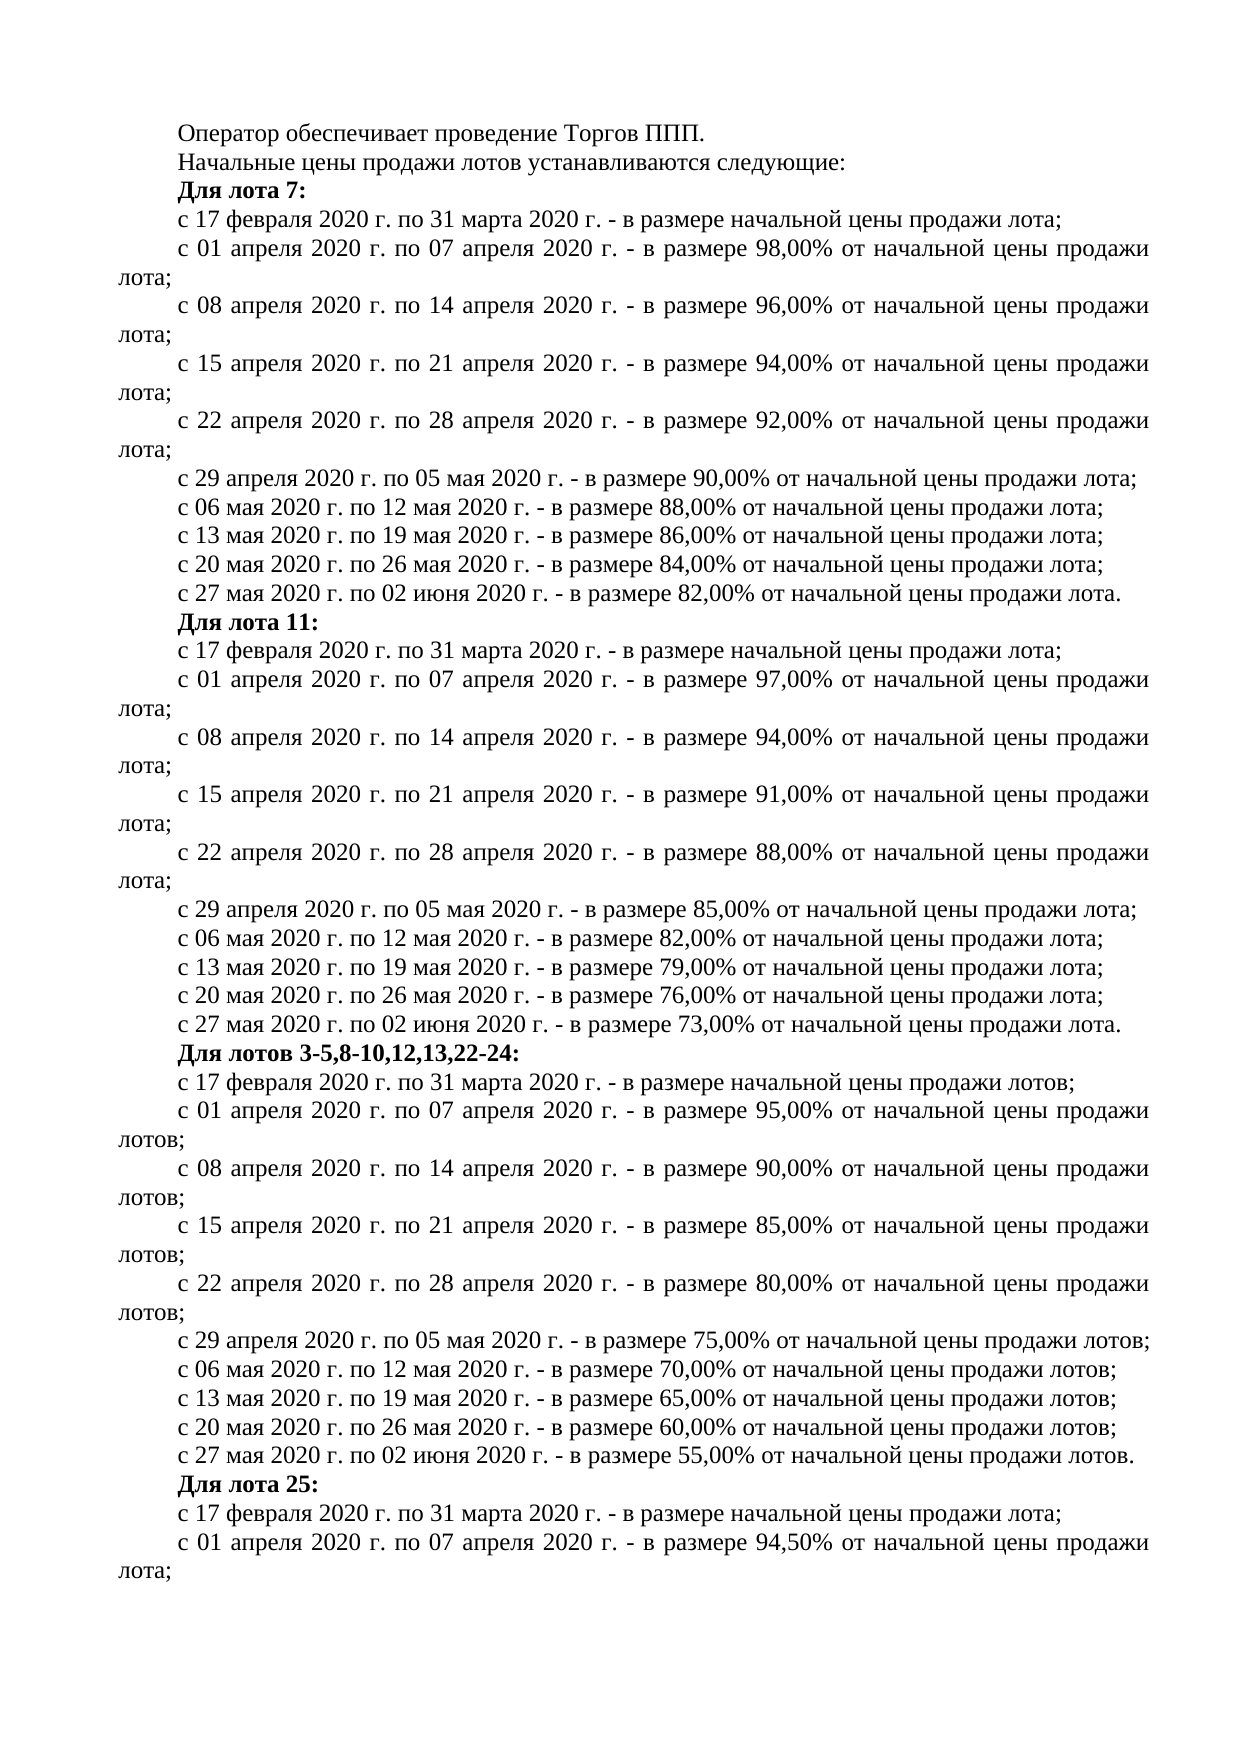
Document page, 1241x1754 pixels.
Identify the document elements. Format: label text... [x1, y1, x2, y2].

text с 13 мая 2020 г. по 19 мая 2020 г. - в размере 86,00% от начальной цены продажи лота; [118, 521, 1151, 549]
text с 27 мая 2020 г. по 02 июня 2020 г. - в размере 55,00% от начальной цены продажи лотов. [118, 1441, 1151, 1469]
text с 06 мая 2020 г. по 12 мая 2020 г. - в размере 82,00% от начальной цены продажи лота; [118, 923, 1151, 952]
text Для лота 11: [118, 607, 1151, 636]
text с 17 февраля 2020 г. по 31 марта 2020 г. - в размере начальной цены продажи лота; [118, 204, 1151, 233]
text Для лотов 3-5,8-10,12,13,22-24: [118, 1038, 1151, 1067]
text с 22 апреля 2020 г. по 28 апреля 2020 г. - в размере 92,00% от начальной цены продажи лота; [118, 406, 1151, 463]
text с 20 мая 2020 г. по 26 мая 2020 г. - в размере 76,00% от начальной цены продажи лота; [118, 981, 1151, 1009]
text с 17 февраля 2020 г. по 31 марта 2020 г. - в размере начальной цены продажи лота; [118, 1498, 1151, 1527]
text с 06 мая 2020 г. по 12 мая 2020 г. - в размере 88,00% от начальной цены продажи лота; [118, 492, 1151, 521]
text с 06 мая 2020 г. по 12 мая 2020 г. - в размере 70,00% от начальной цены продажи лотов; [118, 1354, 1151, 1383]
text с 15 апреля 2020 г. по 21 апреля 2020 г. - в размере 91,00% от начальной цены продажи лота; [118, 779, 1151, 837]
text с 27 мая 2020 г. по 02 июня 2020 г. - в размере 73,00% от начальной цены продажи лота. [118, 1009, 1151, 1038]
text с 15 апреля 2020 г. по 21 апреля 2020 г. - в размере 94,00% от начальной цены продажи лота; [118, 348, 1151, 406]
text с 29 апреля 2020 г. по 05 мая 2020 г. - в размере 90,00% от начальной цены продажи лота; [118, 463, 1151, 492]
text с 17 февраля 2020 г. по 31 марта 2020 г. - в размере начальной цены продажи лотов; [118, 1067, 1151, 1096]
text с 15 апреля 2020 г. по 21 апреля 2020 г. - в размере 85,00% от начальной цены продажи лотов; [118, 1211, 1151, 1268]
text с 22 апреля 2020 г. по 28 апреля 2020 г. - в размере 88,00% от начальной цены продажи лота; [118, 837, 1151, 894]
text с 29 апреля 2020 г. по 05 мая 2020 г. - в размере 75,00% от начальной цены продажи лотов; [118, 1326, 1151, 1354]
text с 22 апреля 2020 г. по 28 апреля 2020 г. - в размере 80,00% от начальной цены продажи лотов; [118, 1268, 1151, 1326]
text с 01 апреля 2020 г. по 07 апреля 2020 г. - в размере 95,00% от начальной цены продажи лотов; [118, 1096, 1151, 1153]
text с 01 апреля 2020 г. по 07 апреля 2020 г. - в размере 94,50% от начальной цены продажи лота; [118, 1527, 1151, 1584]
text с 17 февраля 2020 г. по 31 марта 2020 г. - в размере начальной цены продажи лота; [118, 636, 1151, 664]
text с 29 апреля 2020 г. по 05 мая 2020 г. - в размере 85,00% от начальной цены продажи лота; [118, 894, 1151, 923]
text Для лота 7: [118, 176, 1151, 204]
text Для лота 25: [118, 1469, 1151, 1498]
text с 20 мая 2020 г. по 26 мая 2020 г. - в размере 60,00% от начальной цены продажи лотов; [118, 1412, 1151, 1441]
text с 08 апреля 2020 г. по 14 апреля 2020 г. - в размере 96,00% от начальной цены продажи лота; [118, 291, 1151, 348]
text Оператор обеспечивает проведение Торгов ППП. [118, 118, 1151, 147]
text с 08 апреля 2020 г. по 14 апреля 2020 г. - в размере 90,00% от начальной цены продажи лотов; [118, 1153, 1151, 1211]
text с 08 апреля 2020 г. по 14 апреля 2020 г. - в размере 94,00% от начальной цены продажи лота; [118, 722, 1151, 779]
text с 13 мая 2020 г. по 19 мая 2020 г. - в размере 79,00% от начальной цены продажи лота; [118, 952, 1151, 981]
text с 01 апреля 2020 г. по 07 апреля 2020 г. - в размере 97,00% от начальной цены продажи лота; [118, 664, 1151, 722]
text Начальные цены продажи лотов устанавливаются следующие: [118, 147, 1151, 176]
text с 27 мая 2020 г. по 02 июня 2020 г. - в размере 82,00% от начальной цены продажи лота. [118, 578, 1151, 607]
text с 01 апреля 2020 г. по 07 апреля 2020 г. - в размере 98,00% от начальной цены продажи лота; [118, 233, 1151, 291]
text с 13 мая 2020 г. по 19 мая 2020 г. - в размере 65,00% от начальной цены продажи лотов; [118, 1383, 1151, 1412]
text с 20 мая 2020 г. по 26 мая 2020 г. - в размере 84,00% от начальной цены продажи лота; [118, 549, 1151, 578]
